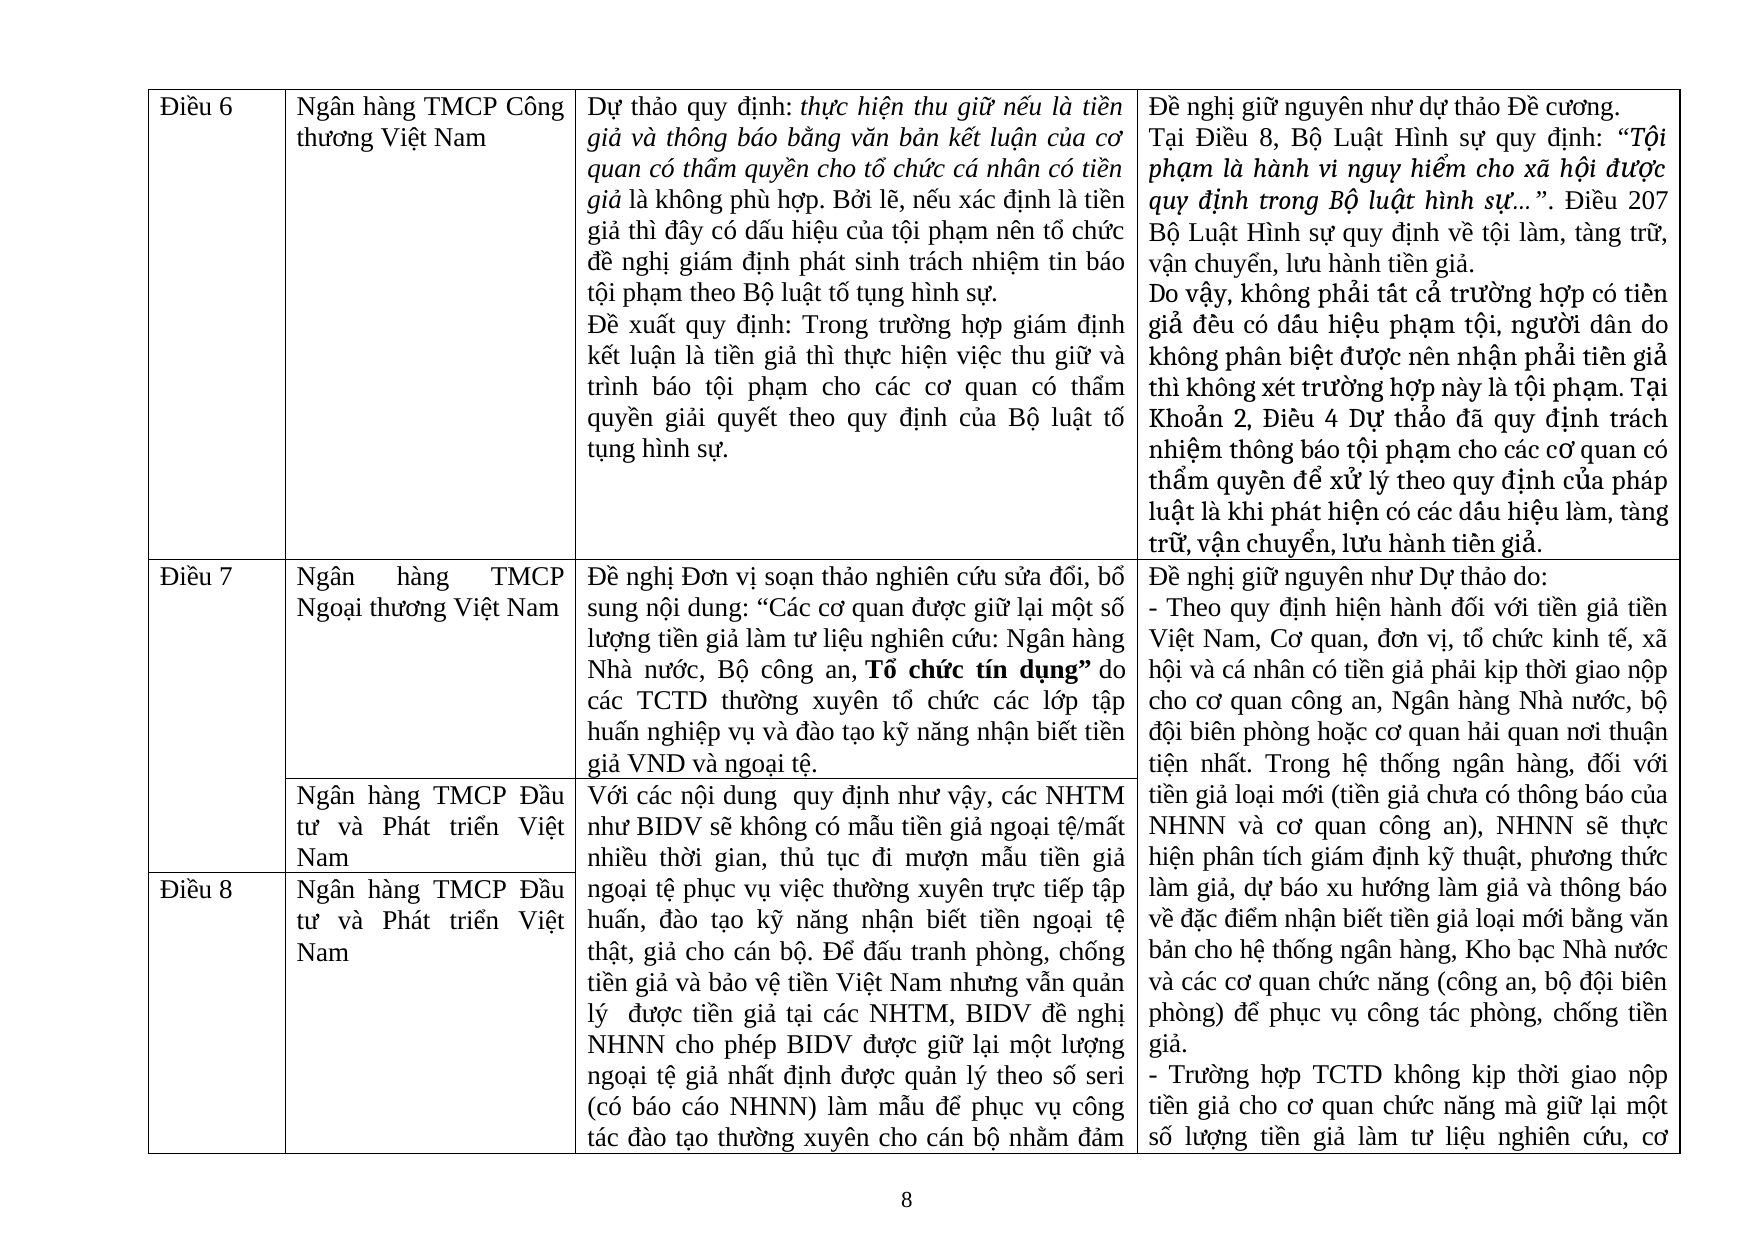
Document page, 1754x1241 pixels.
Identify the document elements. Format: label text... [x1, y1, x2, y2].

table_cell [286, 779, 575, 872]
table_cell Dự thảo quy định: thực hiện thu giữ nếu là tiền giả và thông báo bằng văn bản kết luận của cơ quan có thẩm quyền cho tổ chức cá nhân có tiền giả là không phù hợp. Bởi lẽ, nếu xác định là tiền giả thì đây có dấu hiệu của tội phạm nên tổ chức đề nghị giám định phát sinh trách nhiệm tin báo tội phạm theo Bộ luật tố tụng hình sự. Đề xuất quy định: Trong trường hợp giám định kết luận là tiền giả thì thực hiện việc thu giữ và trình báo tội phạm cho các cơ quan có thẩm quyền giải quyết theo quy định của Bộ luật tố tụng hình sự. [576, 90, 1137, 559]
table_cell Điều 8 [149, 873, 285, 1153]
table_cell Đề nghị giữ nguyên như dự thảo Đề cương. Tại Điều 8, Bộ Luật Hình sự quy định: “Tội phạm là hành vi nguy hiểm cho xã hội được quy định trong Bộ luật hình sự…”. Điều 207 Bộ Luật Hình sự quy định về tội làm, tàng trữ, vận chuyển, lưu hành tiền giả. Do vậy, không phải tất cả trường hợp có tiền giả đều có dấu hiệu phạm tội, người dân do không phân biệt được nên nhận phải tiền giả thì không xét trường hợp này là tội phạm. Tại Khoản 2, Điều 4 Dự thảo đã quy định trách nhiệm thông báo tội phạm cho các cơ quan có thẩm quyền để xử lý theo quy định của pháp luật là khi phát hiện có các dấu hiệu làm, tàng trữ, vận chuyển, lưu hành tiền giả. [1138, 90, 1679, 559]
table_cell Điều 6 [149, 90, 285, 559]
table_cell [286, 873, 575, 1153]
table_cell Đề nghị Đơn vị soạn thảo nghiên cứu sửa đổi, bổ sung nội dung: “Các cơ quan được giữ lại một số lượng tiền giả làm tư liệu nghiên cứu: Ngân hàng Nhà nước, Bộ công an, Tổ chức tín dụng” do các TCTD thường xuyên tổ chức các lớp tập huấn nghiệp vụ và đào tạo kỹ năng nhận biết tiền giả VND và ngoại tệ. [576, 560, 1137, 778]
table_cell Với các nội dung quy định như vậy, các NHTM như BIDV sẽ không có mẫu tiền giả ngoại tệ/mất nhiều thời gian, thủ tục đi mượn mẫu tiền giả ngoại tệ phục vụ việc thường xuyên trực tiếp tập huấn, đào tạo kỹ năng nhận biết tiền ngoại tệ thật, giả cho cán bộ. Để đấu tranh phòng, chống tiền giả và bảo vệ tiền Việt Nam nhưng vẫn quản lý được tiền giả tại các NHTM, BIDV đề nghị NHNN cho phép BIDV được giữ lại một lượng ngoại tệ giả nhất định được quản lý theo số seri (có báo cáo NHNN) làm mẫu để phục vụ công tác đào tạo thường xuyên cho cán bộ nhằm đảm bảo một số lợi ích sau: - Nâng cao trình độ của cán bộ tại các NHTM sẽ giúp giảm thiểu ngoại tệ giả lọt vào ngân hàng. - Việc cho phép các NHTM giữ lại một số mẫu ngoại tệ giả làm tài liệu tập huấn và đào tạo sẽ giúp NHNN giảm bớt các thủ tục hành chính: cho các NHTM mượn mẫu ngoại tệ giả phục vụ cho công tác đào tạo, giảm tần suất đào tạo cho các NHTM kỹ năng nhận biết tiền thật/giả của NHNN. [576, 779, 1137, 1153]
table_cell Đề nghị giữ nguyên như Dự thảo do: - Theo quy định hiện hành đối với tiền giả tiền Việt Nam, Cơ quan, đơn vị, tổ chức kinh tế, xã hội và cá nhân có tiền giả phải kịp thời giao nộp cho cơ quan công an, Ngân hàng Nhà nước, bộ đội biên phòng hoặc cơ quan hải quan nơi thuận tiện nhất. Trong hệ thống ngân hàng, đối với tiền giả loại mới (tiền giả chưa có thông báo của NHNN và cơ quan công an), NHNN sẽ thực hiện phân tích giám định kỹ thuật, phương thức làm giả, dự báo xu hướng làm giả và thông báo về đặc điểm nhận biết tiền giả loại mới bằng văn bản cho hệ thống ngân hàng, Kho bạc Nhà nước và các cơ quan chức năng (công an, bộ đội biên phòng) để phục vụ công tác phòng, chống tiền giả. - Trường hợp TCTD không kịp thời giao nộp tiền giả cho cơ quan chức năng mà giữ lại một số lượng tiền giả làm tư liệu nghiên cứu, cơ quan chức năng sẽ không có tư liệu/mẫu vật để phân tích, giám định và thông tin kịp thời phục vụ công tác phòng, chống tiền giả. Đối với ngoại tệ giả, Đề cương dự thảo Nghị định cũng quy định các cơ quan, đơn vị, cá nhân có ngoại tệ giả phải kịp thời giao nộp cho cơ quan chức năng tương tự quy trình thực hiện đối với tiền giả tiền Việt Nam. - Về việc đào tạo, tập huấn kỹ năng nhận biết tiền thật/tiền giả (tiền Việt Nam và ngoại tệ): sẽ quy định theo hướng giao trách nhiệm cho các Bộ, ngành quy định cụ thể đảm bảo phù hợp với thực tế của lĩnh vực ngành quản lý (Các văn bản dưới Nghị định sẽ quy định cụ thể về công tác đào tạo, tập huấn, tài liệu nghiệp vụ liên quan…). [1138, 560, 1679, 1153]
table_cell Ngân hàng TMCP Ngoại thương Việt Nam [286, 560, 575, 778]
table_cell Ngân hàng TMCP Công thương Việt Nam [286, 90, 575, 559]
table_cell Điều 7 [149, 560, 285, 872]
